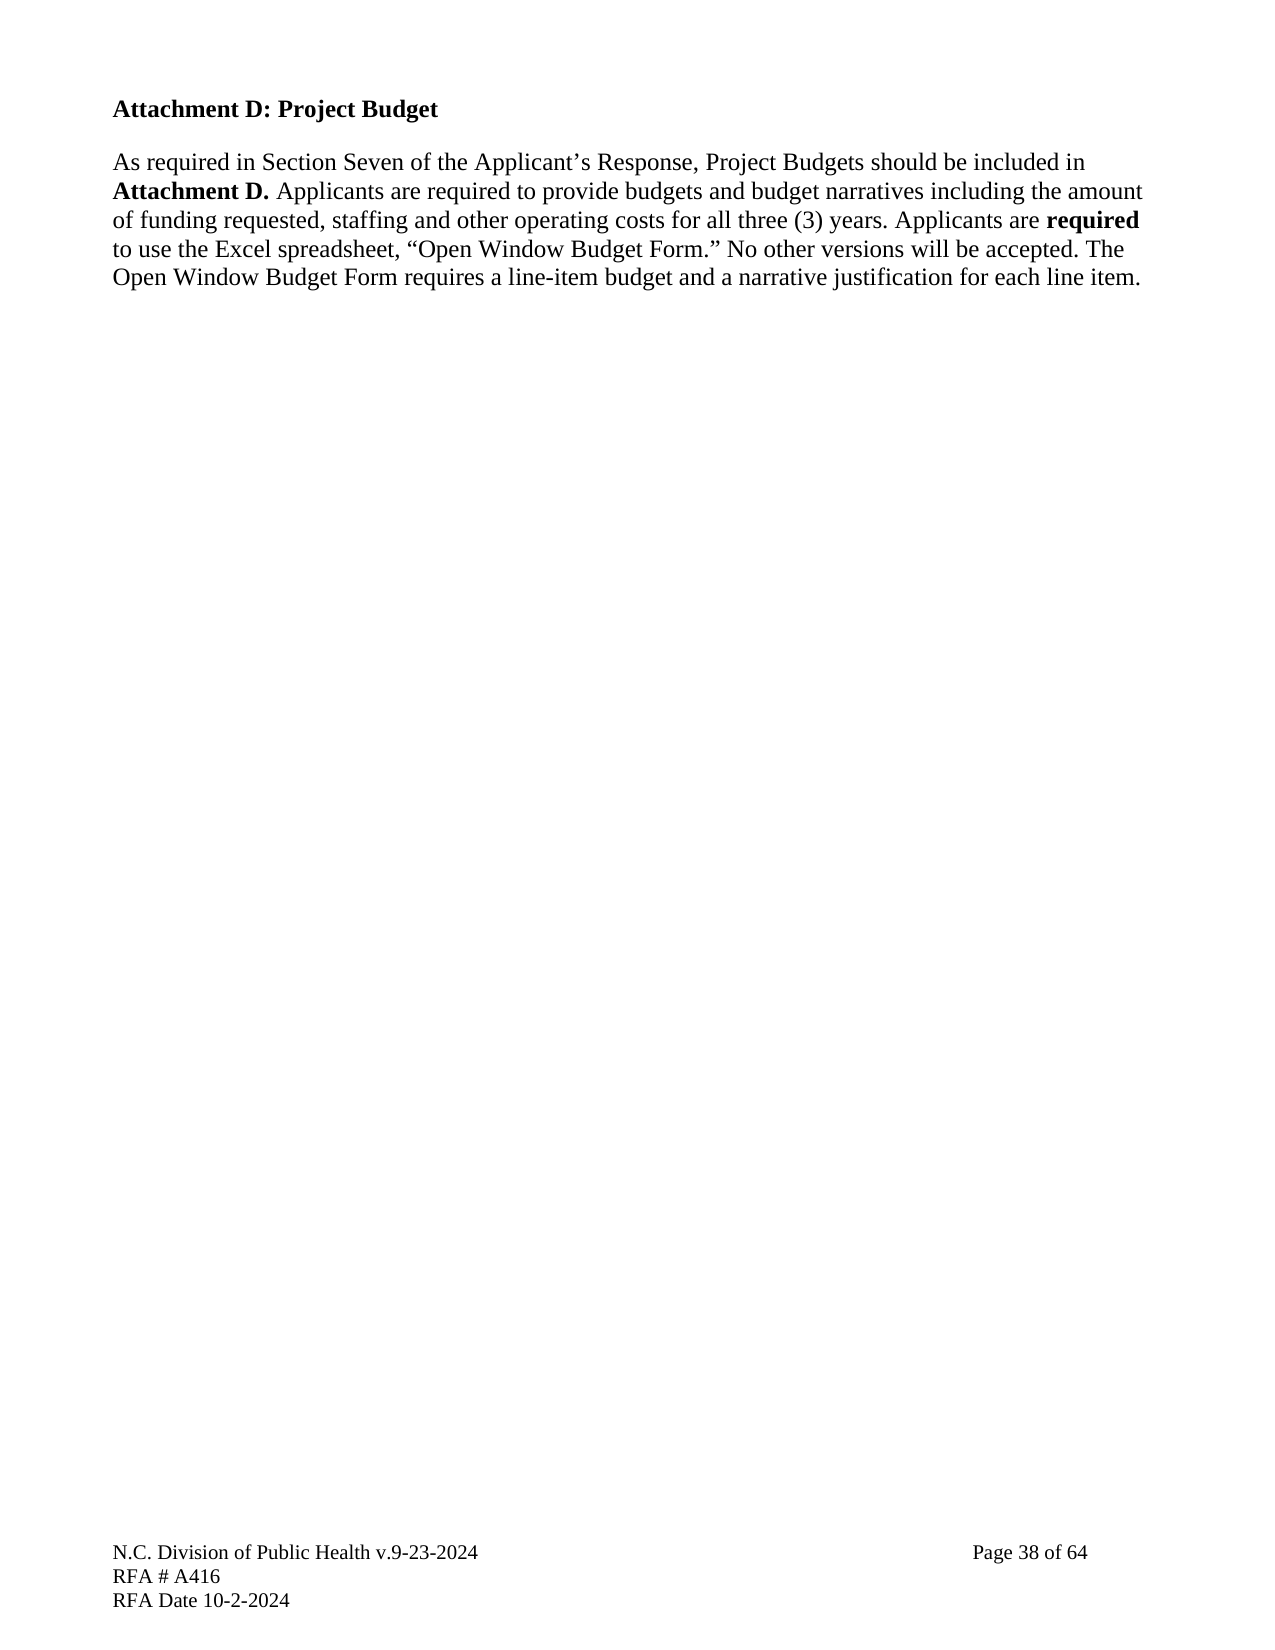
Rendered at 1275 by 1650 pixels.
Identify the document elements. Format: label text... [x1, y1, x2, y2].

text As required in Section Seven of the Applicant’s Response, Project Budgets should be included in Attachment D. Applicants are required to provide budgets and budget narratives including the amount of funding requested, staffing and other operating costs for all three (3) years. Applicants are required to use the Excel spreadsheet, “Open Window Budget Form.” No other versions will be accepted. The Open Window Budget Form requires a line-item budget and a narrative justification for each line item. [112, 147, 1162, 291]
subtitle Attachment D: Project Budget [112, 94, 1162, 122]
